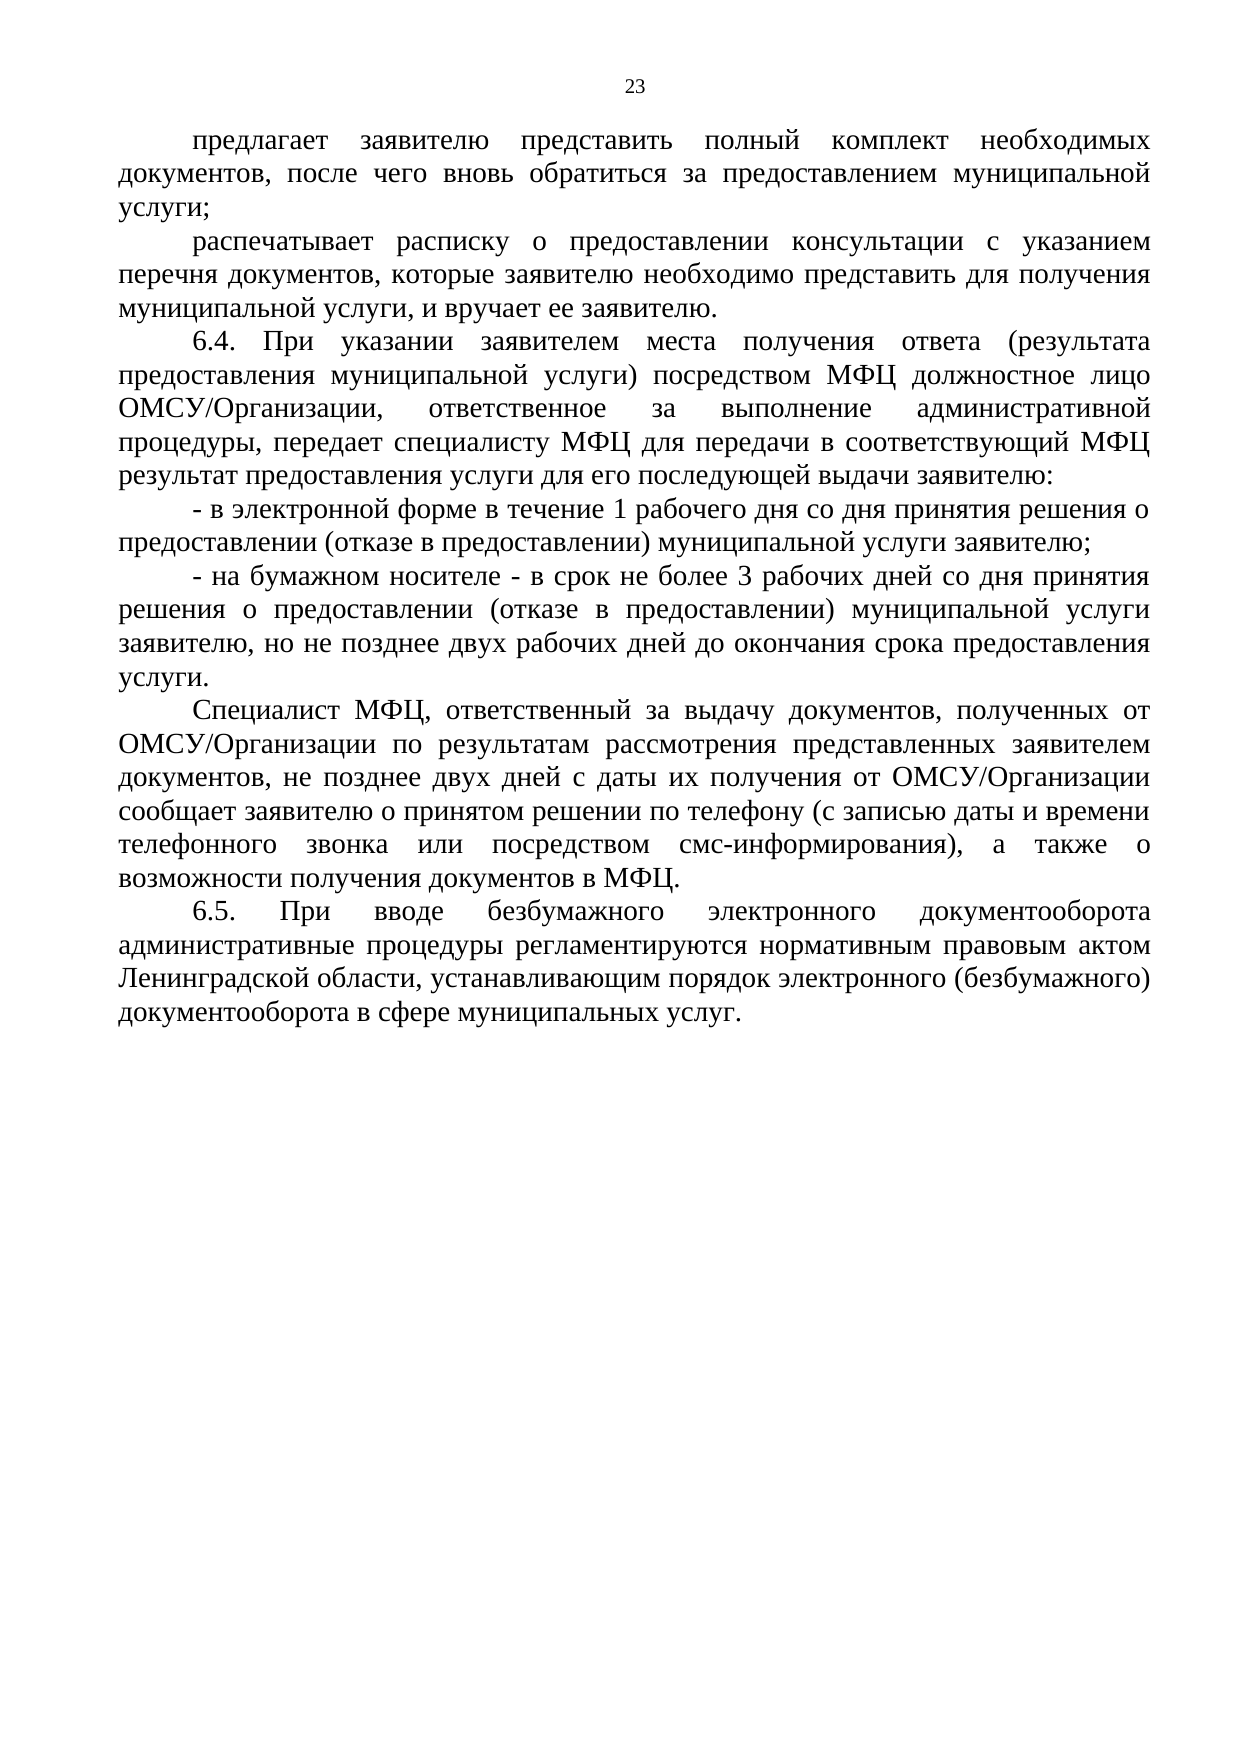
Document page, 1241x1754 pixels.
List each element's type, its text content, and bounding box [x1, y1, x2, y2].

text Специалист МФЦ, ответственный за выдачу документов, полученных от ОМСУ/Организации по результатам рассмотрения представленных заявителем документов, не позднее двух дней с даты их получения от ОМСУ/Организации сообщает заявителю о принятом решении по телефону (с записью даты и времени телефонного звонка или посредством смс-информирования), а также о возможности получения документов в МФЦ. [118, 692, 1152, 893]
text - в электронной форме в течение 1 рабочего дня со дня принятия решения о предоставлении (отказе в предоставлении) муниципальной услуги заявителю; [118, 491, 1152, 558]
text 6.4. При указании заявителем места получения ответа (результата предоставления муниципальной услуги) посредством МФЦ должностное лицо ОМСУ/Организации, ответственное за выполнение административной процедуры, передает специалисту МФЦ для передачи в соответствующий МФЦ результат предоставления услуги для его последующей выдачи заявителю: [118, 323, 1152, 491]
text распечатывает расписку о предоставлении консультации с указанием перечня документов, которые заявителю необходимо представить для получения муниципальной услуги, и вручает ее заявителю. [118, 223, 1152, 323]
text - на бумажном носителе - в срок не более 3 рабочих дней со дня принятия решения о предоставлении (отказе в предоставлении) муниципальной услуги заявителю, но не позднее двух рабочих дней до окончания срока предоставления услуги. [118, 558, 1152, 692]
text 6.5. При вводе безбумажного электронного документооборота административные процедуры регламентируются нормативным правовым актом Ленинградской области, устанавливающим порядок электронного (безбумажного) документооборота в сфере муниципальных услуг. [118, 893, 1152, 1028]
text предлагает заявителю представить полный комплект необходимых документов, после чего вновь обратиться за предоставлением муниципальной услуги; [118, 122, 1152, 223]
